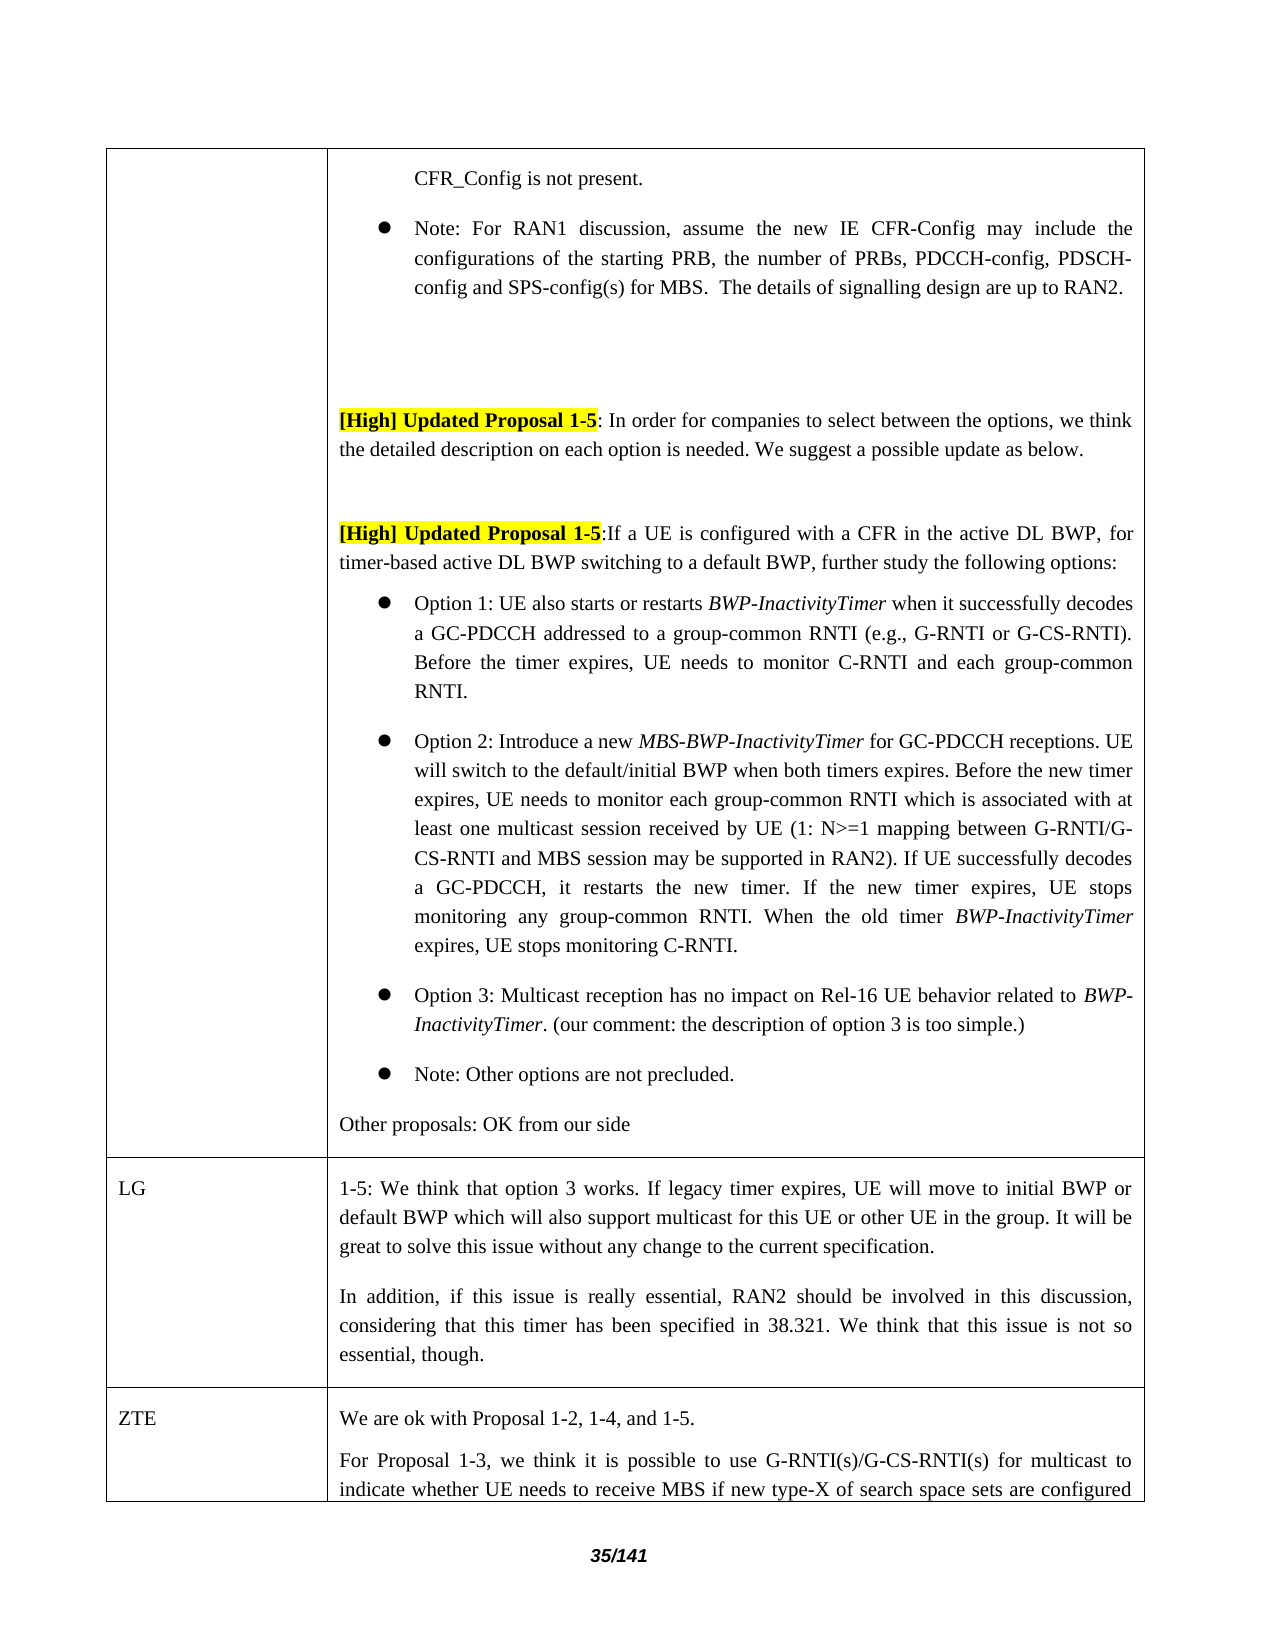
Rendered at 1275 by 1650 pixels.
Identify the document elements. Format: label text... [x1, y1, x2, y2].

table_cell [107, 149, 327, 1157]
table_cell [328, 149, 1144, 1157]
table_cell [328, 1388, 1144, 1501]
table_cell 1-5: We think that option 3 works. If legacy timer expires, UE will move to initial BWP or default BWP which will also support multicast for this UE or other UE in the group. It will be great to solve this issue without any change to the current specification. In addition, if this issue is really essential, RAN2 should be involved in this discussion, considering that this timer has been specified in 38.321. We think that this issue is not so essential, though. [328, 1158, 1144, 1387]
table_cell ZTE [107, 1388, 327, 1501]
table_cell LG [107, 1158, 327, 1387]
